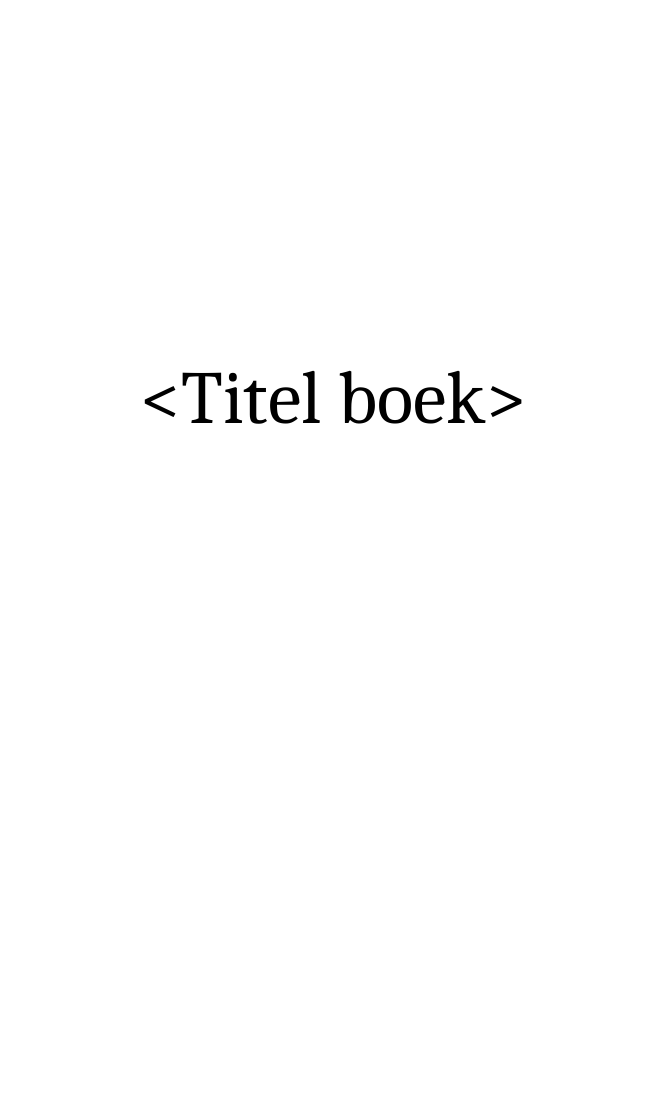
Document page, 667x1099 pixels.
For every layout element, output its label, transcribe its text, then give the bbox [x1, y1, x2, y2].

text <Titel boek> [106, 356, 560, 442]
